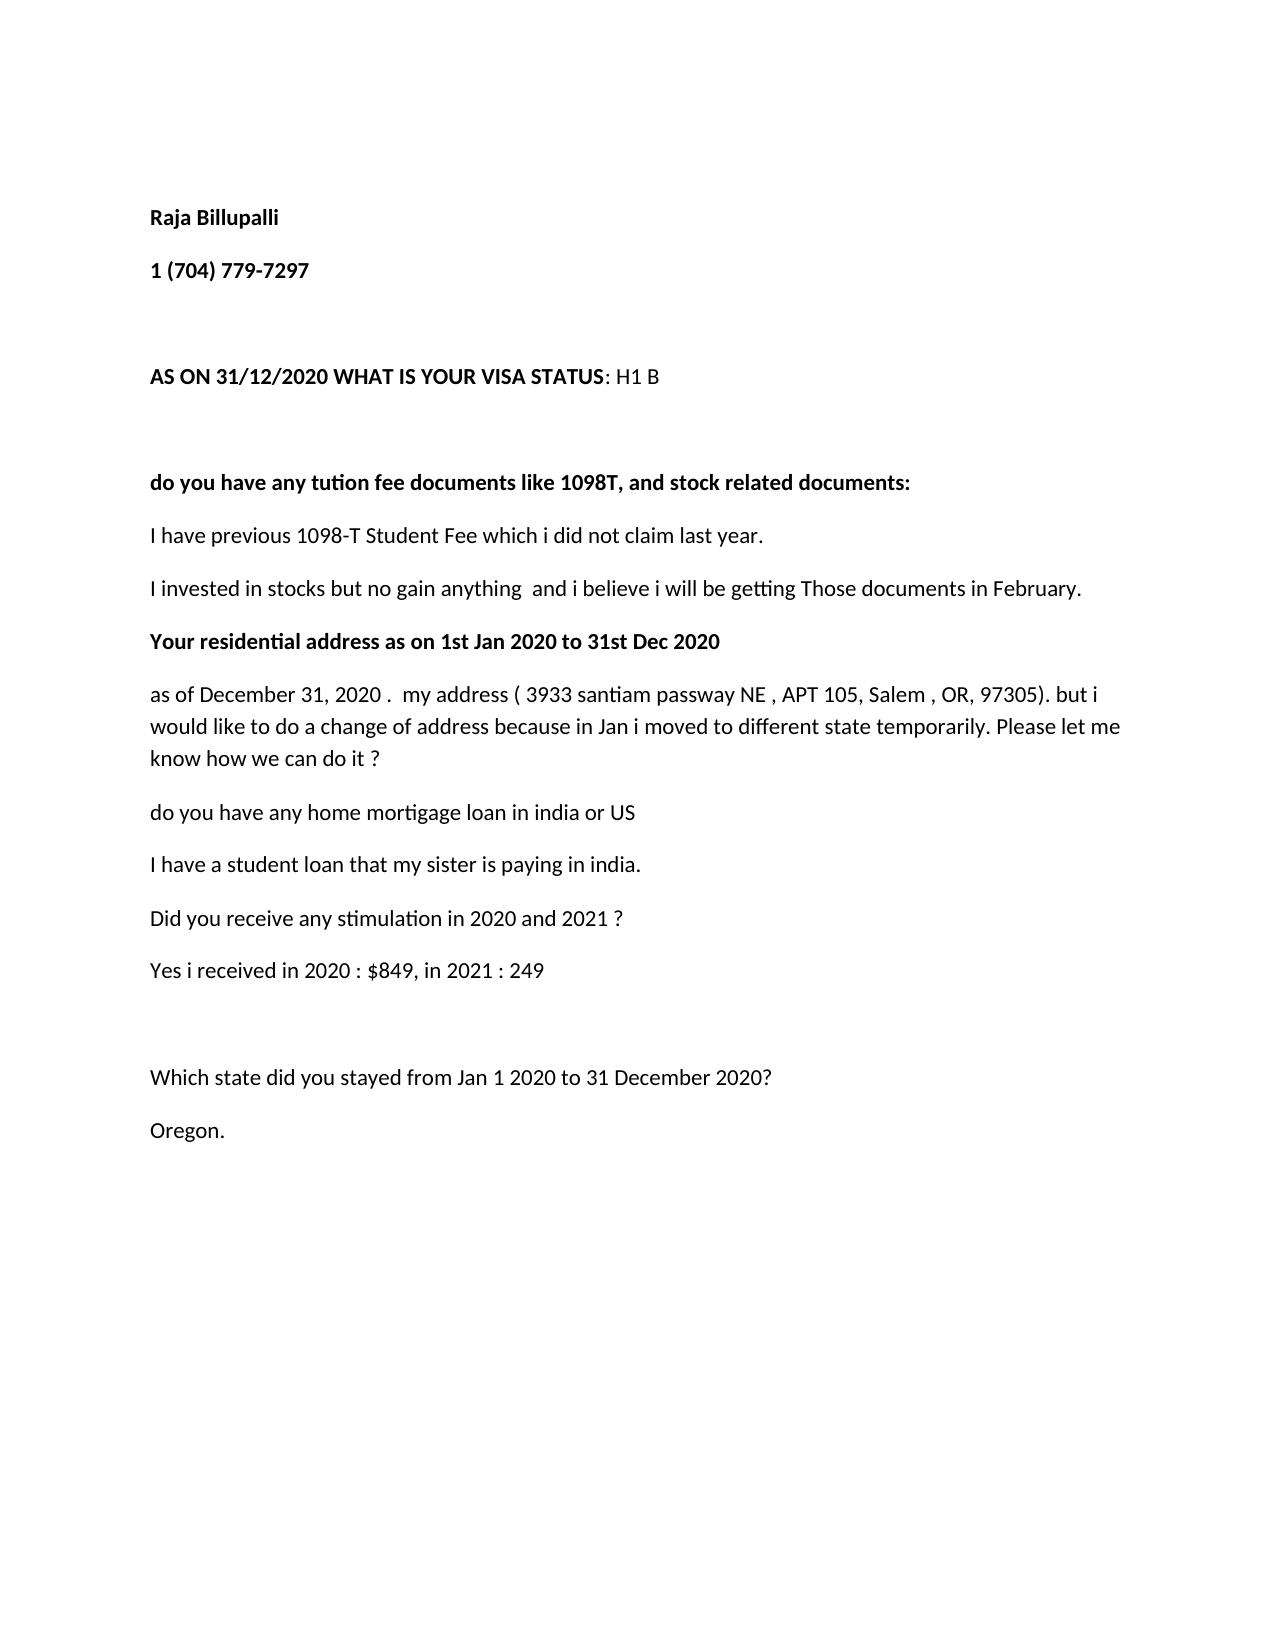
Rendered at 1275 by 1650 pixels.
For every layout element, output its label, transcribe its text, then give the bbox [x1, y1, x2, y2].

text I invested in stocks but no gain anything and i believe i will be getting Those documents in February. [150, 574, 1125, 602]
text Did you receive any stimulation in 2020 and 2021 ? [150, 904, 1125, 932]
text I have a student loan that my sister is paying in india. [150, 851, 1125, 879]
text do you have any home mortigage loan in india or US [150, 798, 1125, 826]
text Raja Billupalli [150, 203, 1125, 231]
text as of December 31, 2020 . my address ( 3933 santiam passway NE , APT 105, Salem , OR, 97305). but i would like to do a change of address because in Jan i moved to different state temporarily. Please let me know how we can do it ? [150, 680, 1125, 773]
text Yes i received in 2020 : $849, in 2021 : 249 [150, 957, 1125, 985]
text AS ON 31/12/2020 WHAT IS YOUR VISA STATUS: H1 B [150, 362, 1125, 390]
text Oregon. [150, 1116, 1125, 1144]
text 1 (704) 779-7297 [150, 256, 1125, 284]
text do you have any tution fee documents like 1098T, and stock related documents: [150, 468, 1125, 496]
text I have previous 1098-T Student Fee which i did not claim last year. [150, 521, 1125, 549]
text Your residential address as on 1st Jan 2020 to 31st Dec 2020 [150, 627, 1125, 655]
text Which state did you stayed from Jan 1 2020 to 31 December 2020? [150, 1063, 1125, 1091]
